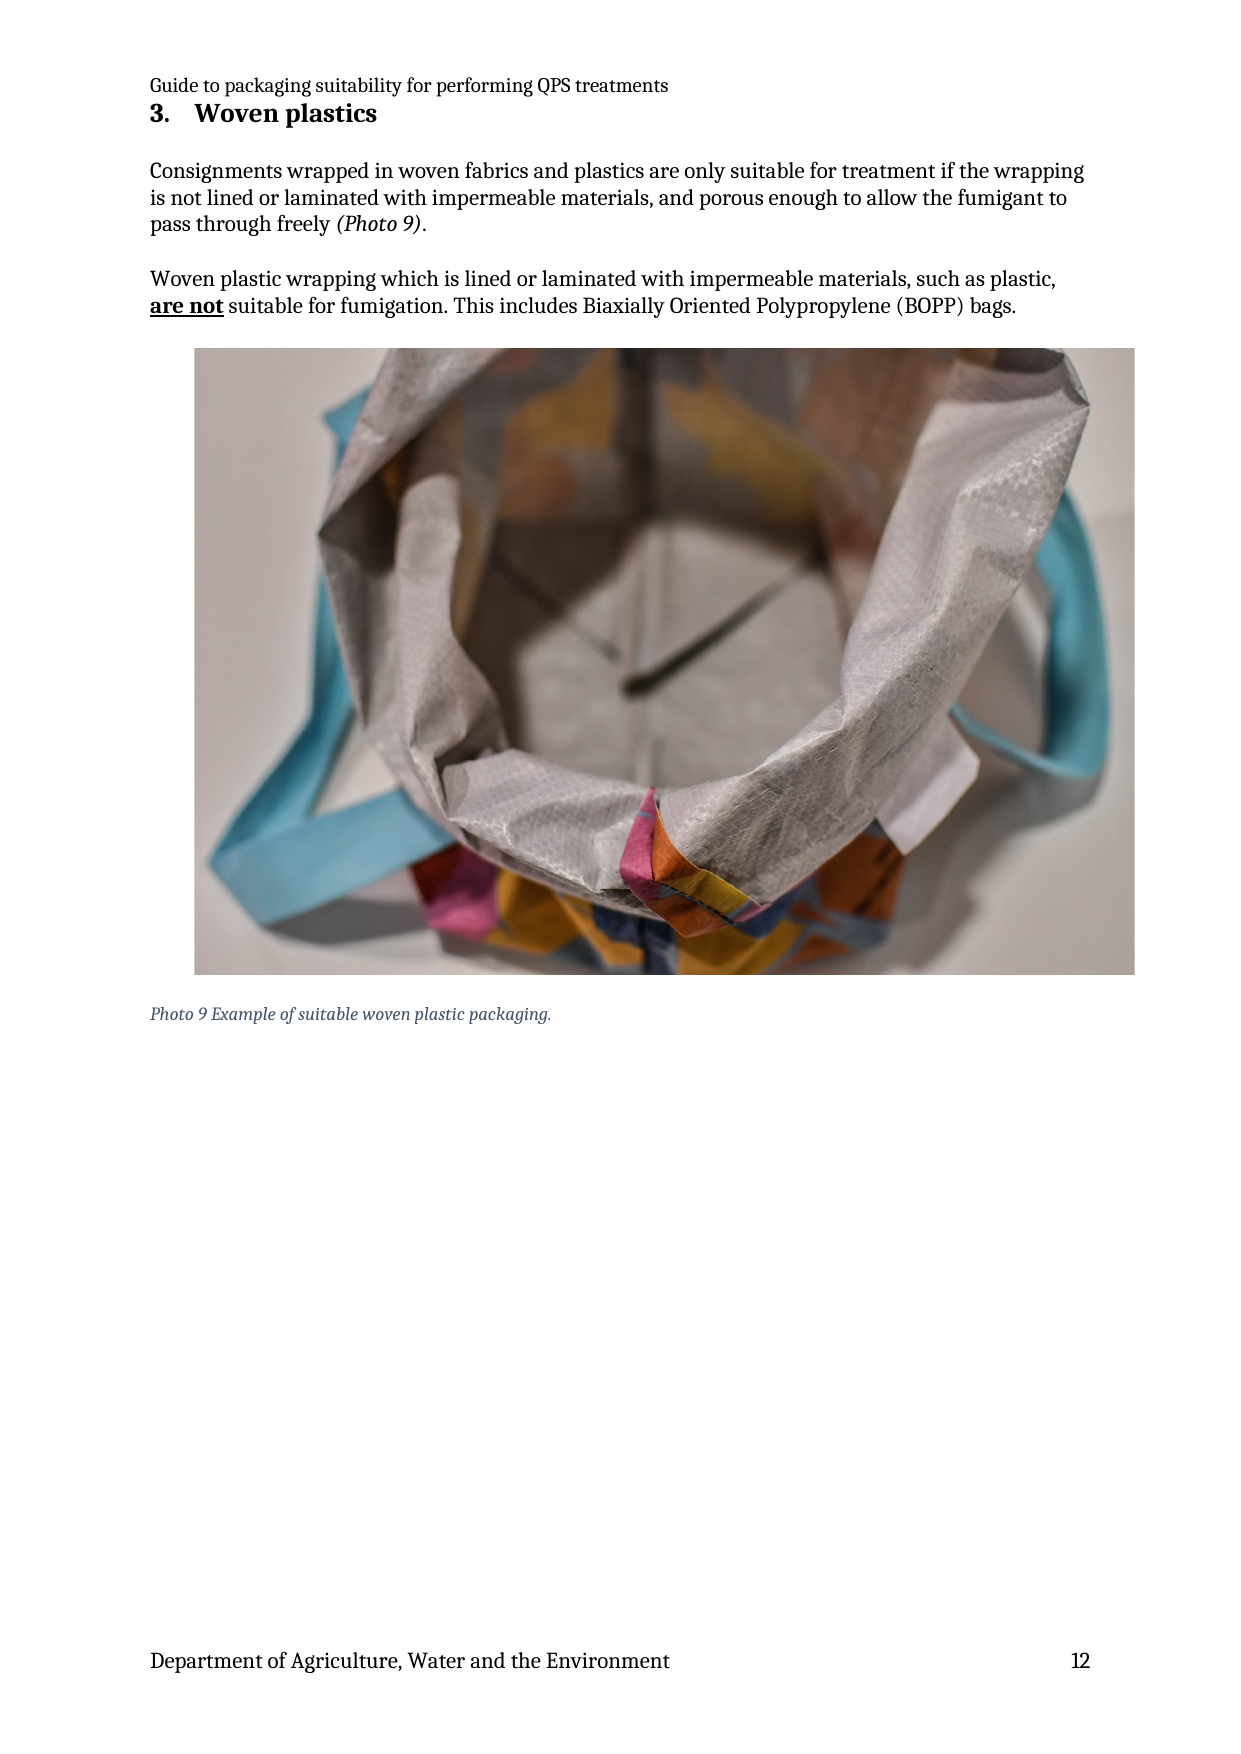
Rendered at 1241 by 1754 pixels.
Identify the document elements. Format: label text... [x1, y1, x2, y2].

text Consignments wrapped in woven fabrics and plastics are only suitable for treatment if the wrapping is not lined or laminated with impermeable materials, and porous enough to allow the fumigant to pass through freely (Photo 9). [150, 158, 1090, 237]
text Woven plastic wrapping which is lined or laminated with impermeable materials, such as plastic, are not suitable for fumigation. This includes Biaxially Oriented Polypropylene (BOPP) bags. [150, 266, 1090, 319]
subtitle Woven plastics [150, 98, 1090, 129]
picture [194, 348, 1135, 975]
